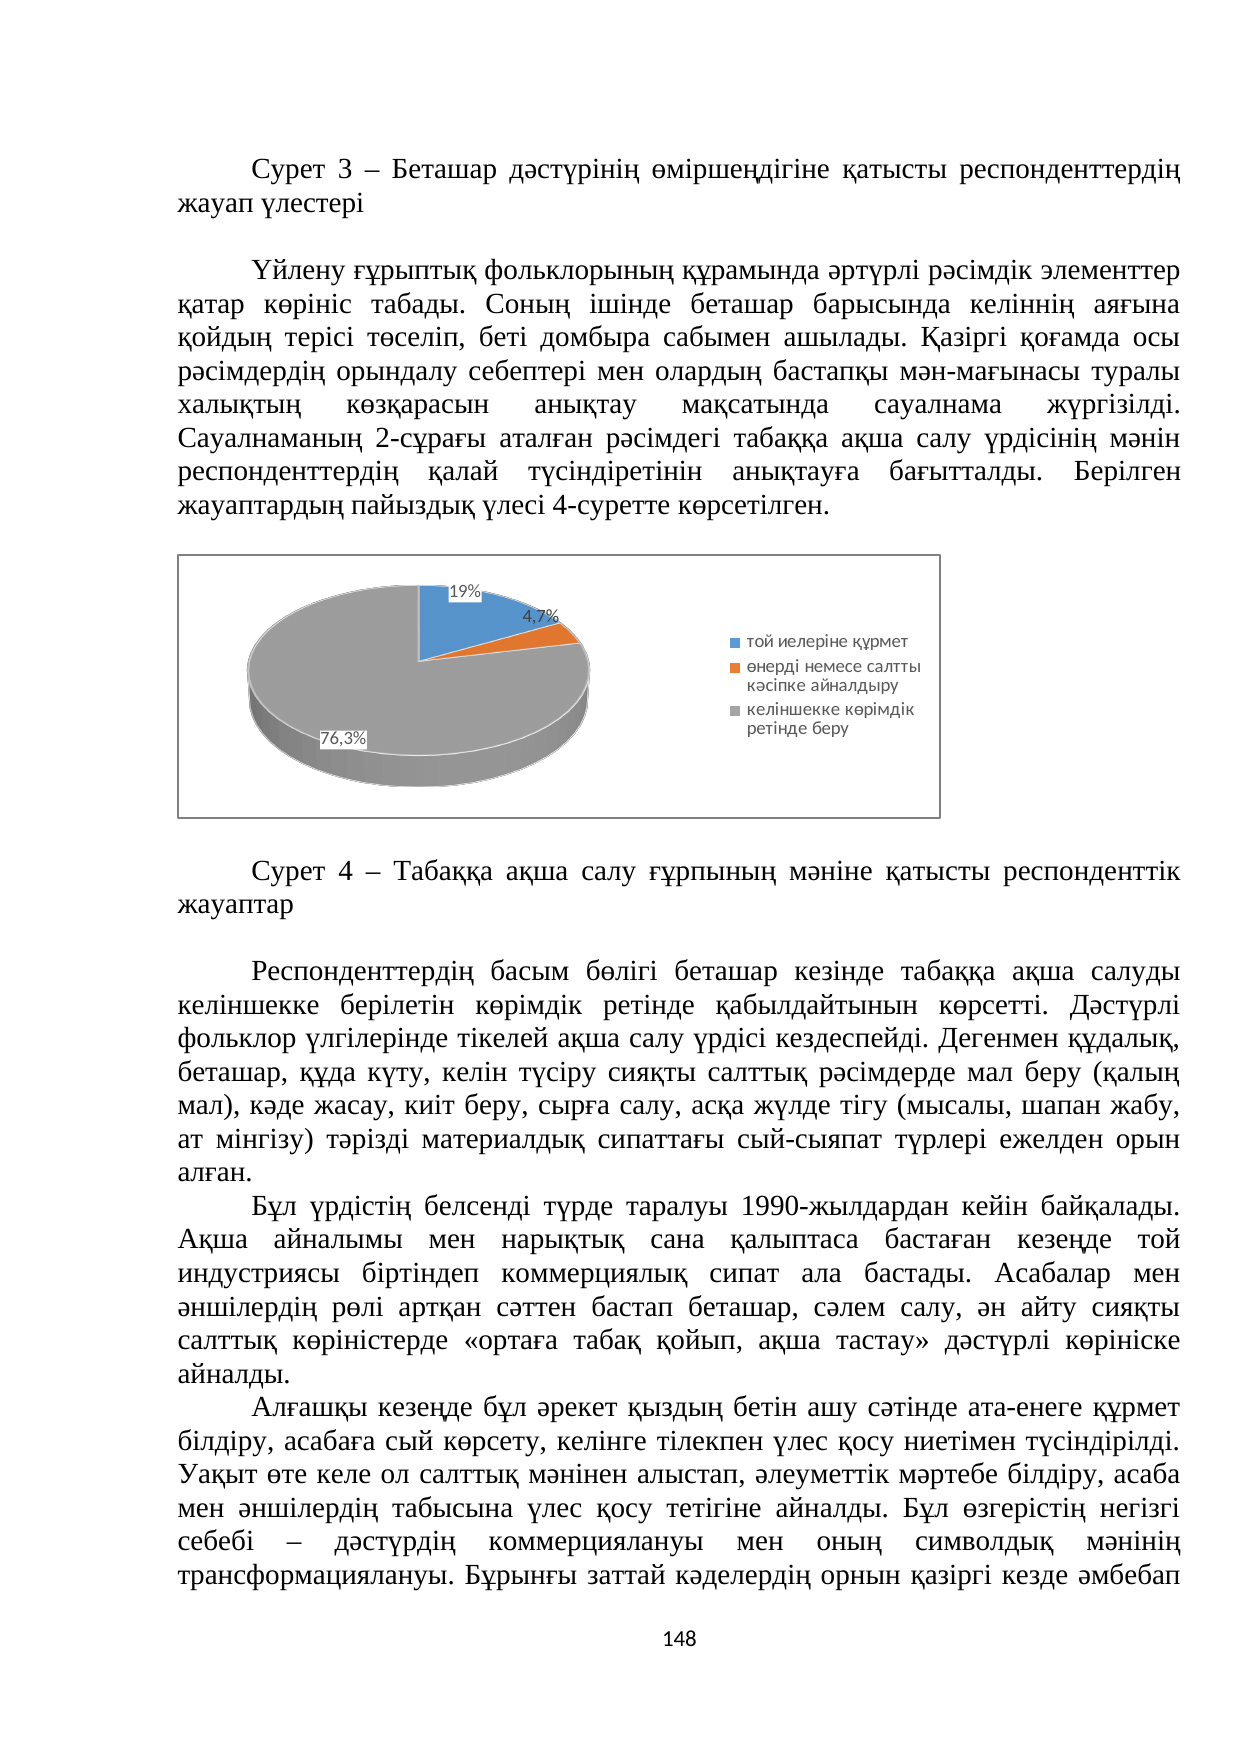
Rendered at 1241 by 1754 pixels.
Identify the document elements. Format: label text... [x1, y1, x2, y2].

text Бұл үрдістің белсенді түрде таралуы 1990-жылдардан кейін байқалады. Ақша айналымы мен нарықтық сана қалыптаса бастаған кезеңде той индустриясы біртіндеп коммерциялық сипат ала бастады. Асабалар мен әншілердің рөлі артқан сәттен бастап беташар, сәлем салу, ән айту сияқты салттық көріністерде «ортаға табақ қойып, ақша тастау» дәстүрлі көрініске айналды. [177, 1188, 1181, 1389]
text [177, 1389, 1181, 1591]
text Сурет 4 – Табаққа ақша салу ғұрпының мәніне қатысты респонденттік жауаптар [177, 853, 1181, 920]
text Үйлену ғұрыптық фольклорының құрамында әртүрлі рәсімдік элементтер қатар көрініс табады. Соның ішінде беташар барысында келіннің аяғына қойдың терісі төселіп, беті домбыра сабымен ашылады. Қазіргі қоғамда осы рәсімдердің орындалу себептері мен олардың бастапқы мән-мағынасы туралы халықтың көзқарасын анықтау мақсатында сауалнама жүргізілді. Сауалнаманың 2-сұрағы аталған рәсімдегі табаққа ақша салу үрдісінің мәнін респонденттердің қалай түсіндіретінін анықтауға бағытталды. Берілген жауаптардың пайыздық үлесі 4-суретте көрсетілген. [177, 252, 1181, 521]
text Респонденттердің басым бөлігі беташар кезінде табаққа ақша салуды келіншекке берілетін көрімдік ретінде қабылдайтынын көрсетті. Дәстүрлі фольклор үлгілерінде тікелей ақша салу үрдісі кездеспейді. Дегенмен құдалық, беташар, құда күту, келін түсіру сияқты салттық рәсімдерде мал беру (қалың мал), кәде жасау, киіт беру, сырға салу, асқа жүлде тігу (мысалы, шапан жабу, ат мінгізу) тәрізді материалдық сипаттағы сый-сыяпат түрлері ежелден орын алған. [177, 953, 1181, 1188]
text Сурет 3 – Беташар дәстүрінің өміршеңдігіне қатысты респонденттердің жауап үлестері [177, 152, 1181, 219]
